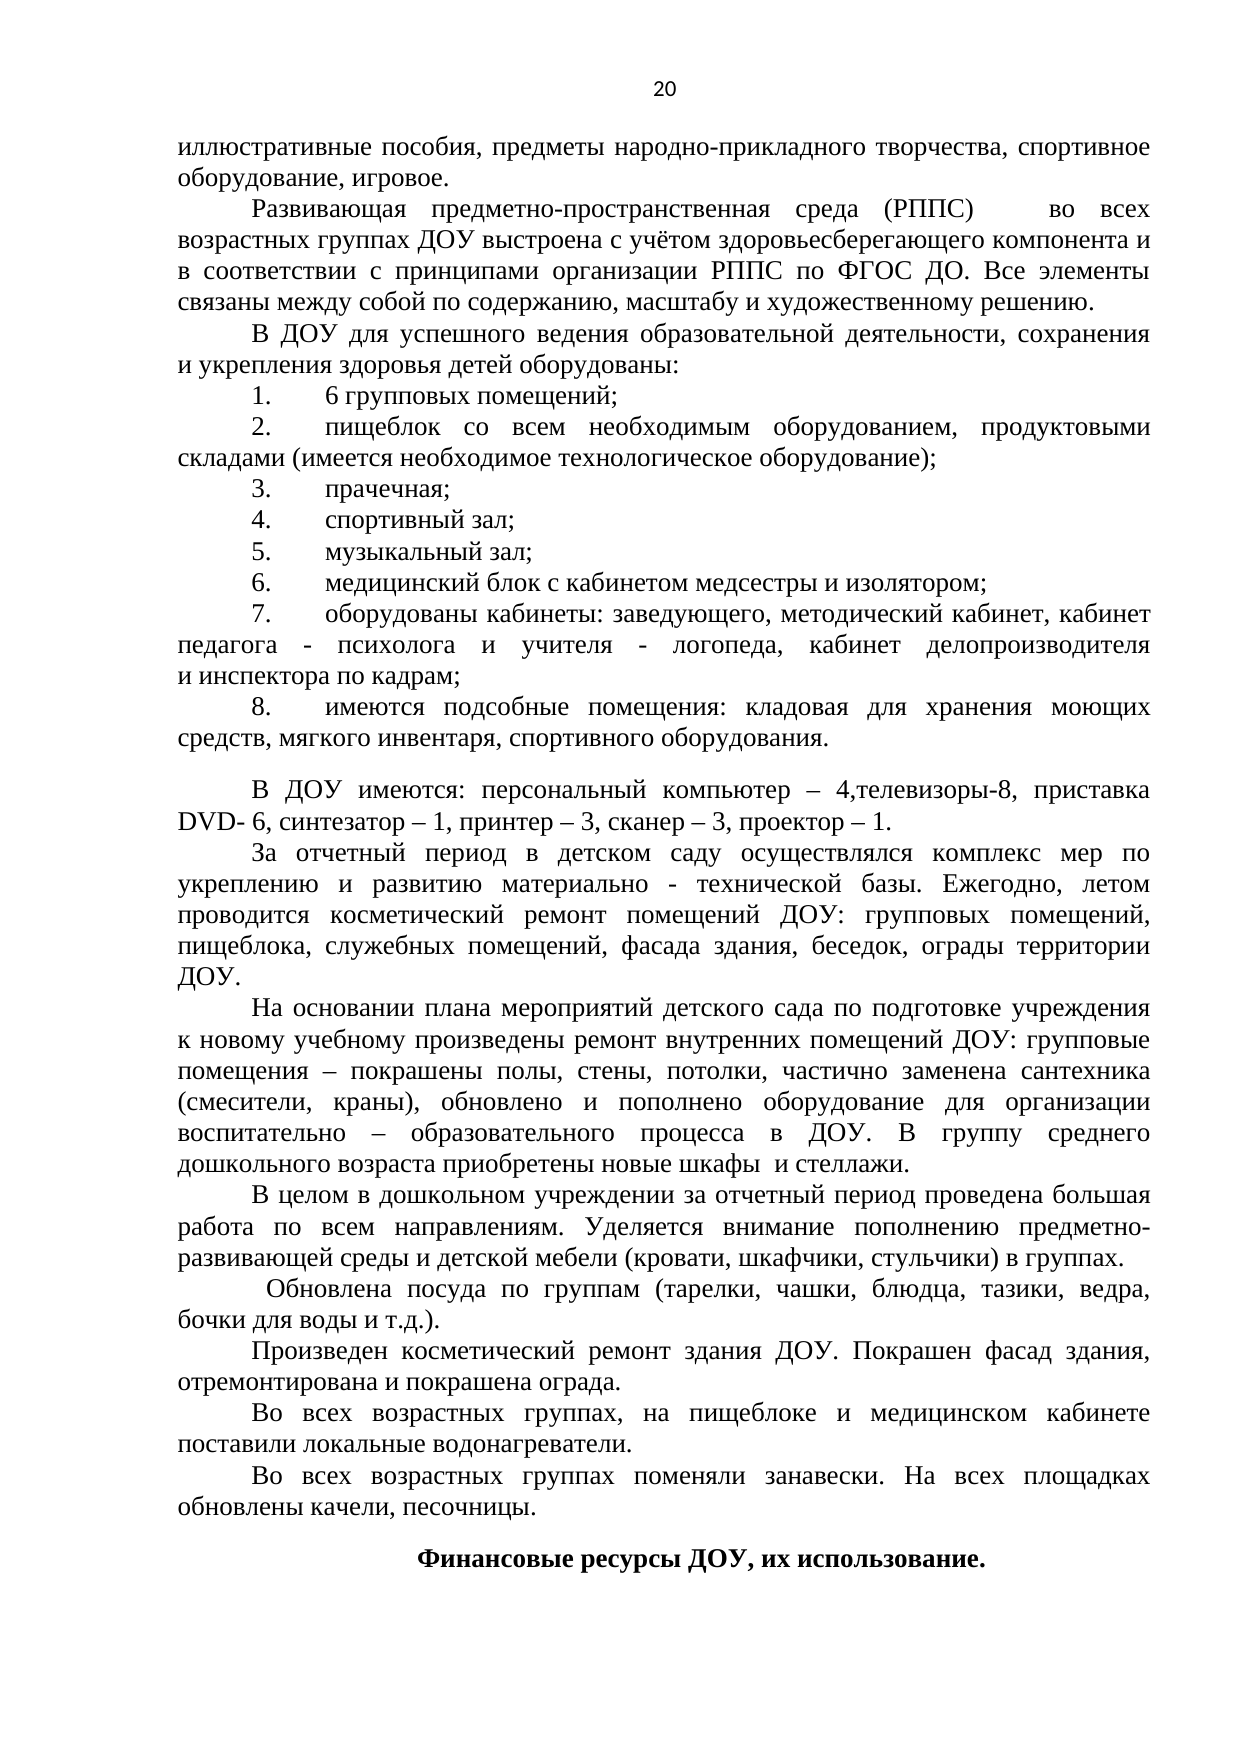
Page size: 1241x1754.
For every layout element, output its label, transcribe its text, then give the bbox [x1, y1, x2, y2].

list спортивный зал; [177, 503, 1152, 535]
text Финансовые ресурсы ДОУ, их использование. [177, 1542, 1152, 1573]
list имеются подсобные помещения: кладовая для хранения моющих средств, мягкого инвентаря, спортивного оборудования. [177, 690, 1152, 753]
list пищеблок со всем необходимым оборудованием, продуктовыми складами (имеется необходимое технологическое оборудование); [177, 410, 1152, 472]
list прачечная; [177, 472, 1152, 503]
list Во всех возрастных группах, на пищеблоке и медицинском кабинете поставили локальные водонагреватели. [177, 1396, 1152, 1459]
list Обновлена посуда по группам (тарелки, чашки, блюдца, тазики, ведра, бочки для воды и т.д.). [177, 1272, 1152, 1334]
list 6 групповых помещений; [177, 379, 1152, 410]
list В целом в дошкольном учреждении за отчетный период проведена большая работа по всем направлениям. Уделяется внимание пополнению предметно-развивающей среды и детской мебели (кровати, шкафчики, стульчики) в группах. [177, 1178, 1152, 1272]
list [177, 130, 1152, 192]
list На основании плана мероприятий детского сада по подготовке учреждения к новому учебному произведены ремонт внутренних помещений ДОУ: групповые помещения – покрашены полы, стены, потолки, частично заменена сантехника (смесители, краны), обновлено и пополнено оборудование для организации воспитательно – образовательного процесса в ДОУ. В группу среднего дошкольного возраста приобретены новые шкафы и стеллажи. [177, 992, 1152, 1178]
list Произведен косметический ремонт здания ДОУ. Покрашен фасад здания, отремонтирована и покрашена ограда. [177, 1334, 1152, 1396]
list В ДОУ для успешного ведения образовательной деятельности, сохранения и укрепления здоровья детей оборудованы: [177, 317, 1152, 379]
list медицинский блок с кабинетом медсестры и изолятором; [177, 566, 1152, 597]
list оборудованы кабинеты: заведующего, методический кабинет, кабинет педагога - психолога и учителя - логопеда, кабинет делопроизводителя и инспектора по кадрам; [177, 597, 1152, 690]
list музыкальный зал; [177, 535, 1152, 566]
list За отчетный период в детском саду осуществлялся комплекс мер по укреплению и развитию материально - технической базы. Ежегодно, летом проводится косметический ремонт помещений ДОУ: групповых помещений, пищеблока, служебных помещений, фасада здания, беседок, ограды территории ДОУ. [177, 836, 1152, 992]
list Во всех возрастных группах поменяли занавески. На всех площадках обновлены качели, песочницы. [177, 1459, 1152, 1521]
list Развивающая предметно-пространственная среда (РППС) во всех возрастных группах ДОУ выстроена с учётом здоровьесберегающего компонента и в соответствии с принципами организации РППС по ФГОС ДО. Все элементы связаны между собой по содержанию, масштабу и художественному решению. [177, 192, 1152, 317]
text В ДОУ имеются: персональный компьютер – 4,телевизоры-8, приставка DVD- 6, синтезатор – 1, принтер – 3, сканер – 3, проектор – 1. [177, 773, 1152, 836]
